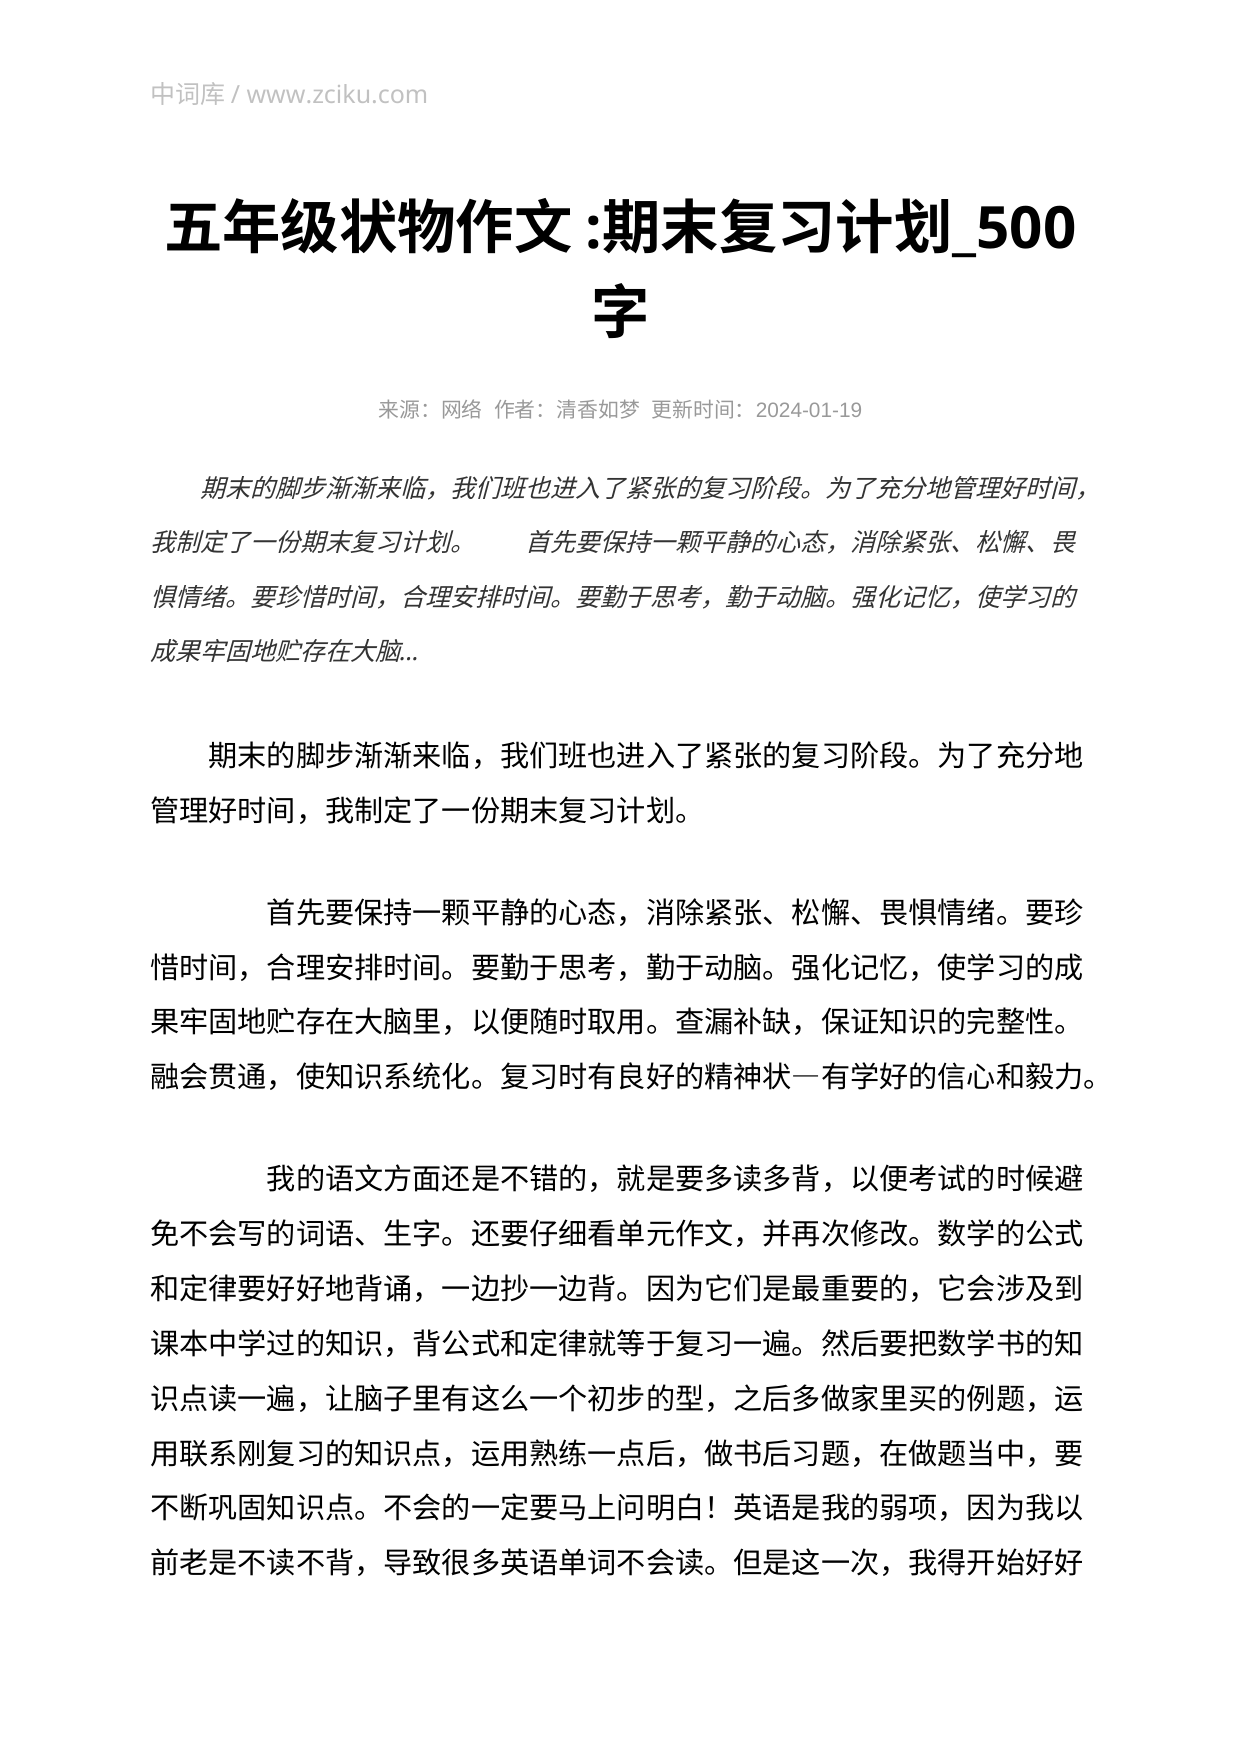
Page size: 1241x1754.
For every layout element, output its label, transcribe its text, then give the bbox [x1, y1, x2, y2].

text 期末的脚步渐渐来临，我们班也进入了紧张的复习阶段。为了充分地管理好时间，我制定了一份期末复习计划。 [150, 733, 1090, 830]
subtitle 五年级状物作文 :期末复习计划_500字 [150, 181, 1090, 351]
text 来源：网络 作者：清香如梦 更新时间：2024-01-19 [150, 397, 1090, 421]
text 首先要保持一颗平静的心态，消除紧张、松懈、畏惧情绪。要珍惜时间，合理安排时间。要勤于思考，勤于动脑。强化记忆，使学习的成果牢固地贮存在大脑里，以便随时取用。查漏补缺，保证知识的完整性。融会贯通，使知识系统化。复习时有良好的精神状—有学好的信心和毅力。 [150, 889, 1090, 1096]
text 期末的脚步渐渐来临，我们班也进入了紧张的复习阶段。为了充分地管理好时间，我制定了一份期末复习计划。 首先要保持一颗平静的心态，消除紧张、松懈、畏惧情绪。要珍惜时间，合理安排时间。要勤于思考，勤于动脑。强化记忆，使学习的成果牢固地贮存在大脑... [150, 468, 1090, 668]
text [150, 1156, 1090, 1582]
